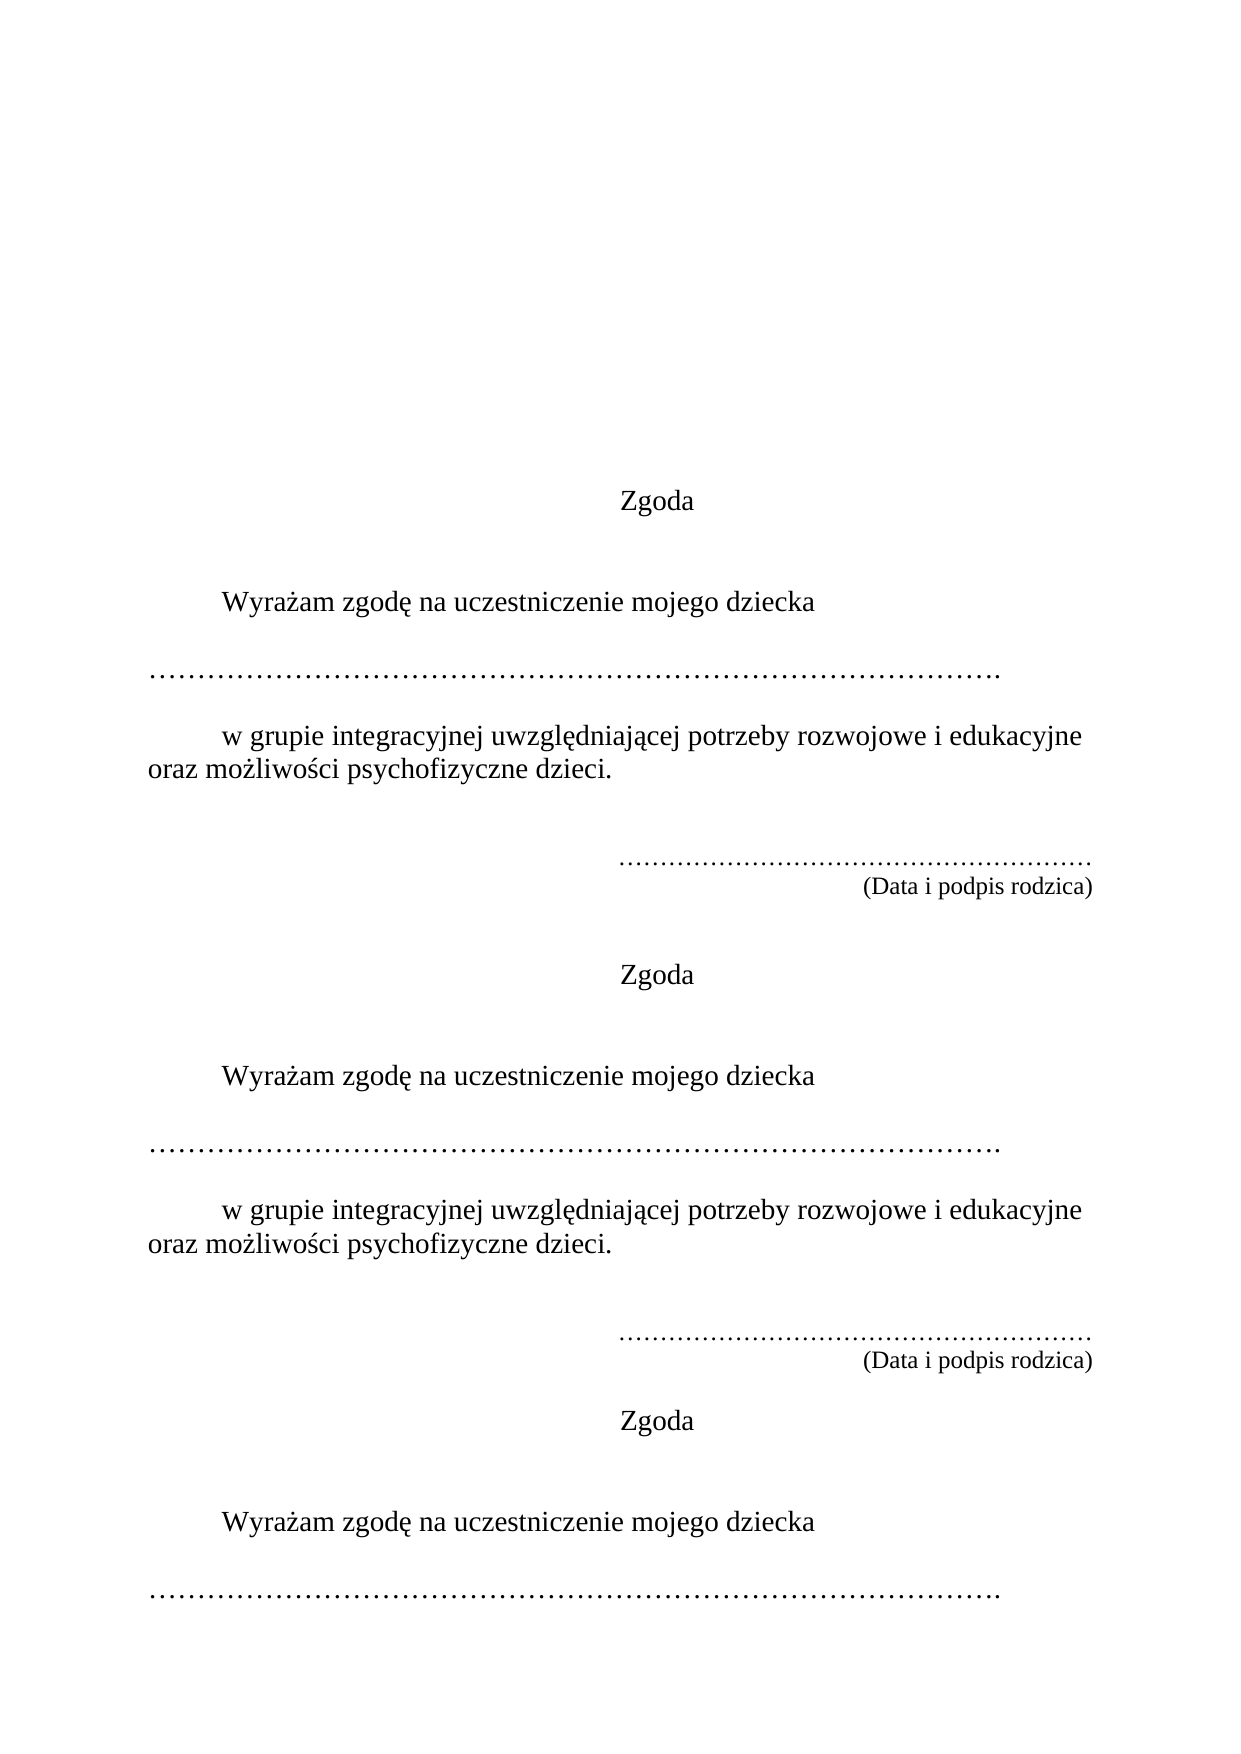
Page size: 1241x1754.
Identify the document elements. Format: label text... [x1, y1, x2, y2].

text Zgoda [148, 1403, 1092, 1437]
text ……………………………………………………………………………. [148, 1125, 1092, 1159]
text (Data i podpis rodzica) [148, 871, 1092, 900]
text ………………………………………………… [148, 1317, 1092, 1346]
text Zgoda [148, 483, 1092, 517]
text w grupie integracyjnej uwzględniającej potrzeby rozwojowe i edukacyjne oraz możliwości psychofizyczne dzieci. [148, 718, 1092, 785]
text Wyrażam zgodę na uczestniczenie mojego dziecka [148, 584, 1092, 617]
text ……………………………………………………………………………. [148, 1571, 1092, 1604]
text Wyrażam zgodę na uczestniczenie mojego dziecka [148, 1504, 1092, 1537]
text Zgoda [148, 957, 1092, 991]
text (Data i podpis rodzica) [148, 1346, 1092, 1374]
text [148, 1192, 1092, 1259]
text ………………………………………………… [148, 842, 1092, 871]
text Wyrażam zgodę na uczestniczenie mojego dziecka [148, 1058, 1092, 1092]
text ……………………………………………………………………………. [148, 651, 1092, 684]
